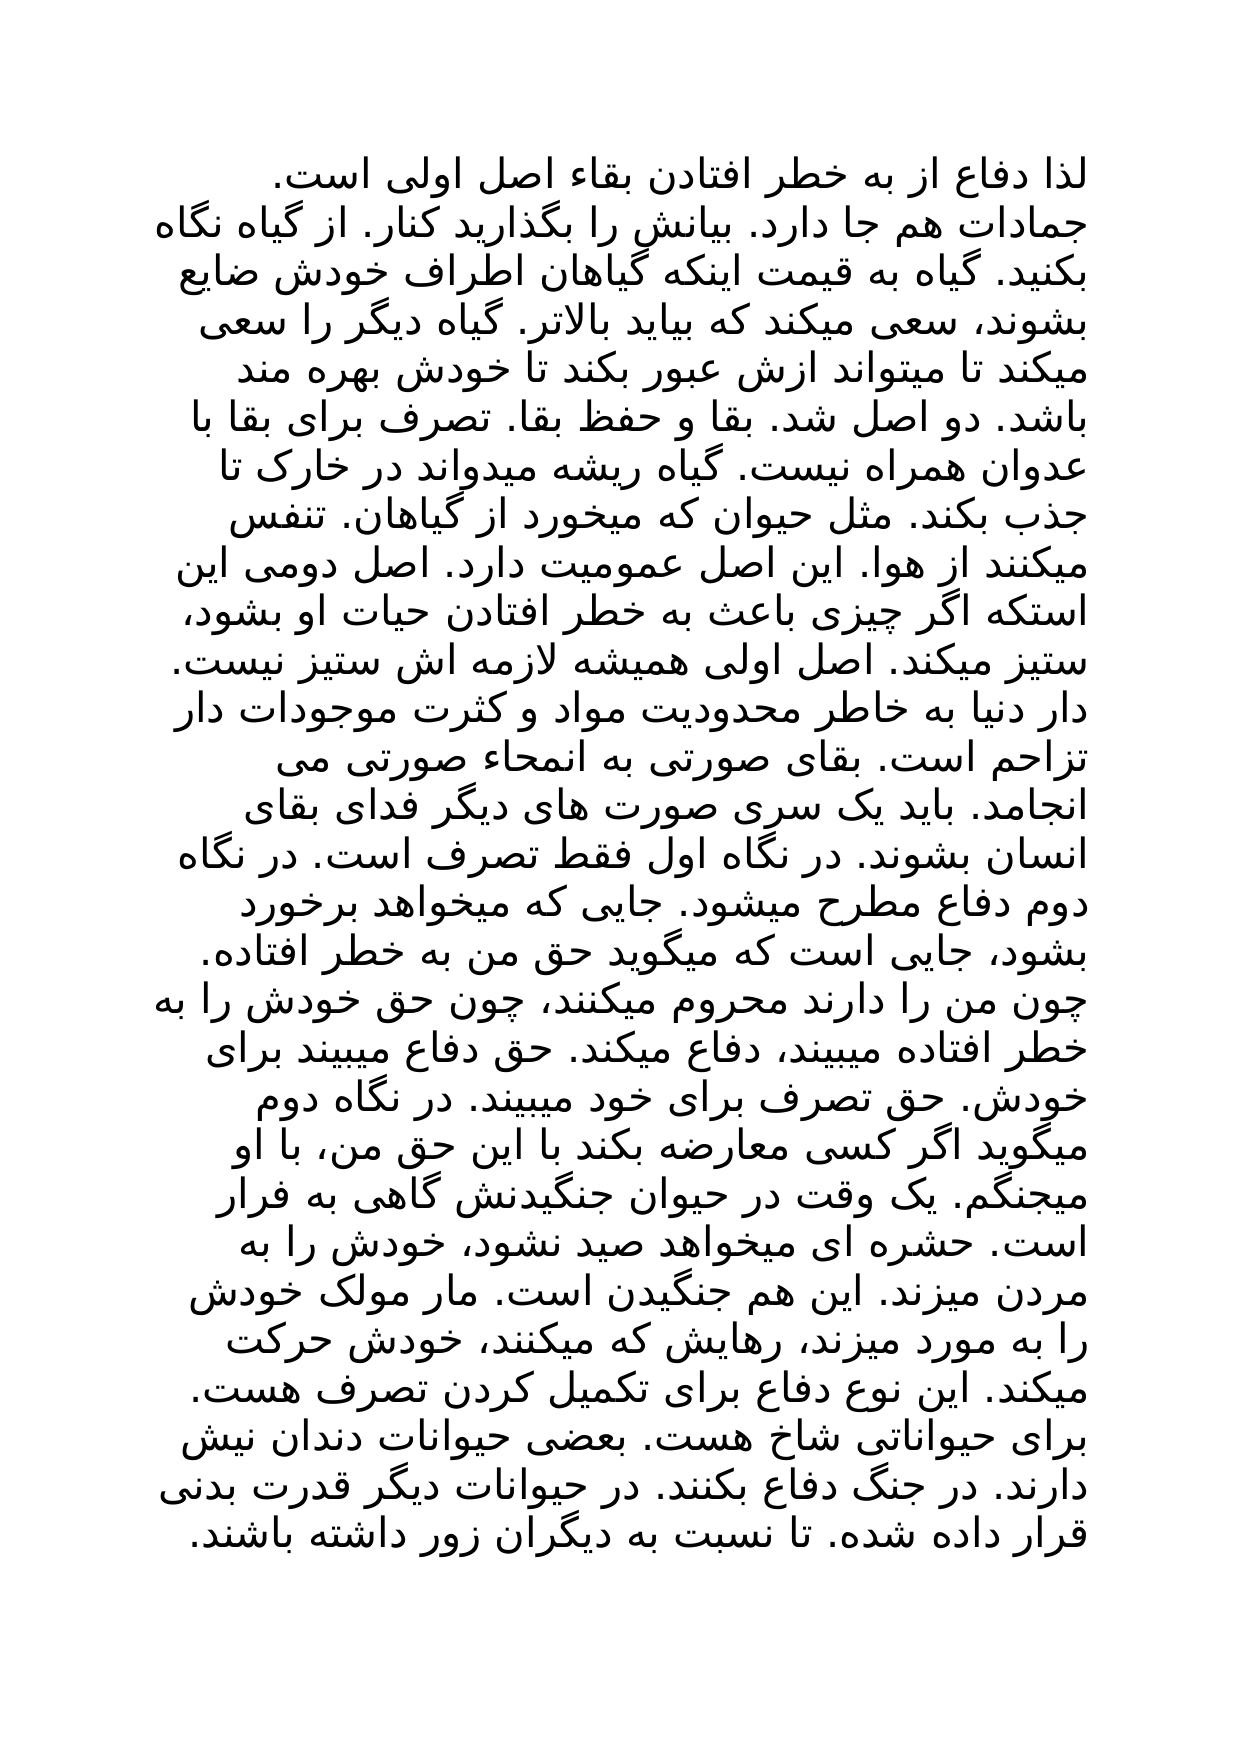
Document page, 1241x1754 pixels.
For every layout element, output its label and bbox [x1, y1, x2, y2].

text [150, 150, 1090, 1558]
